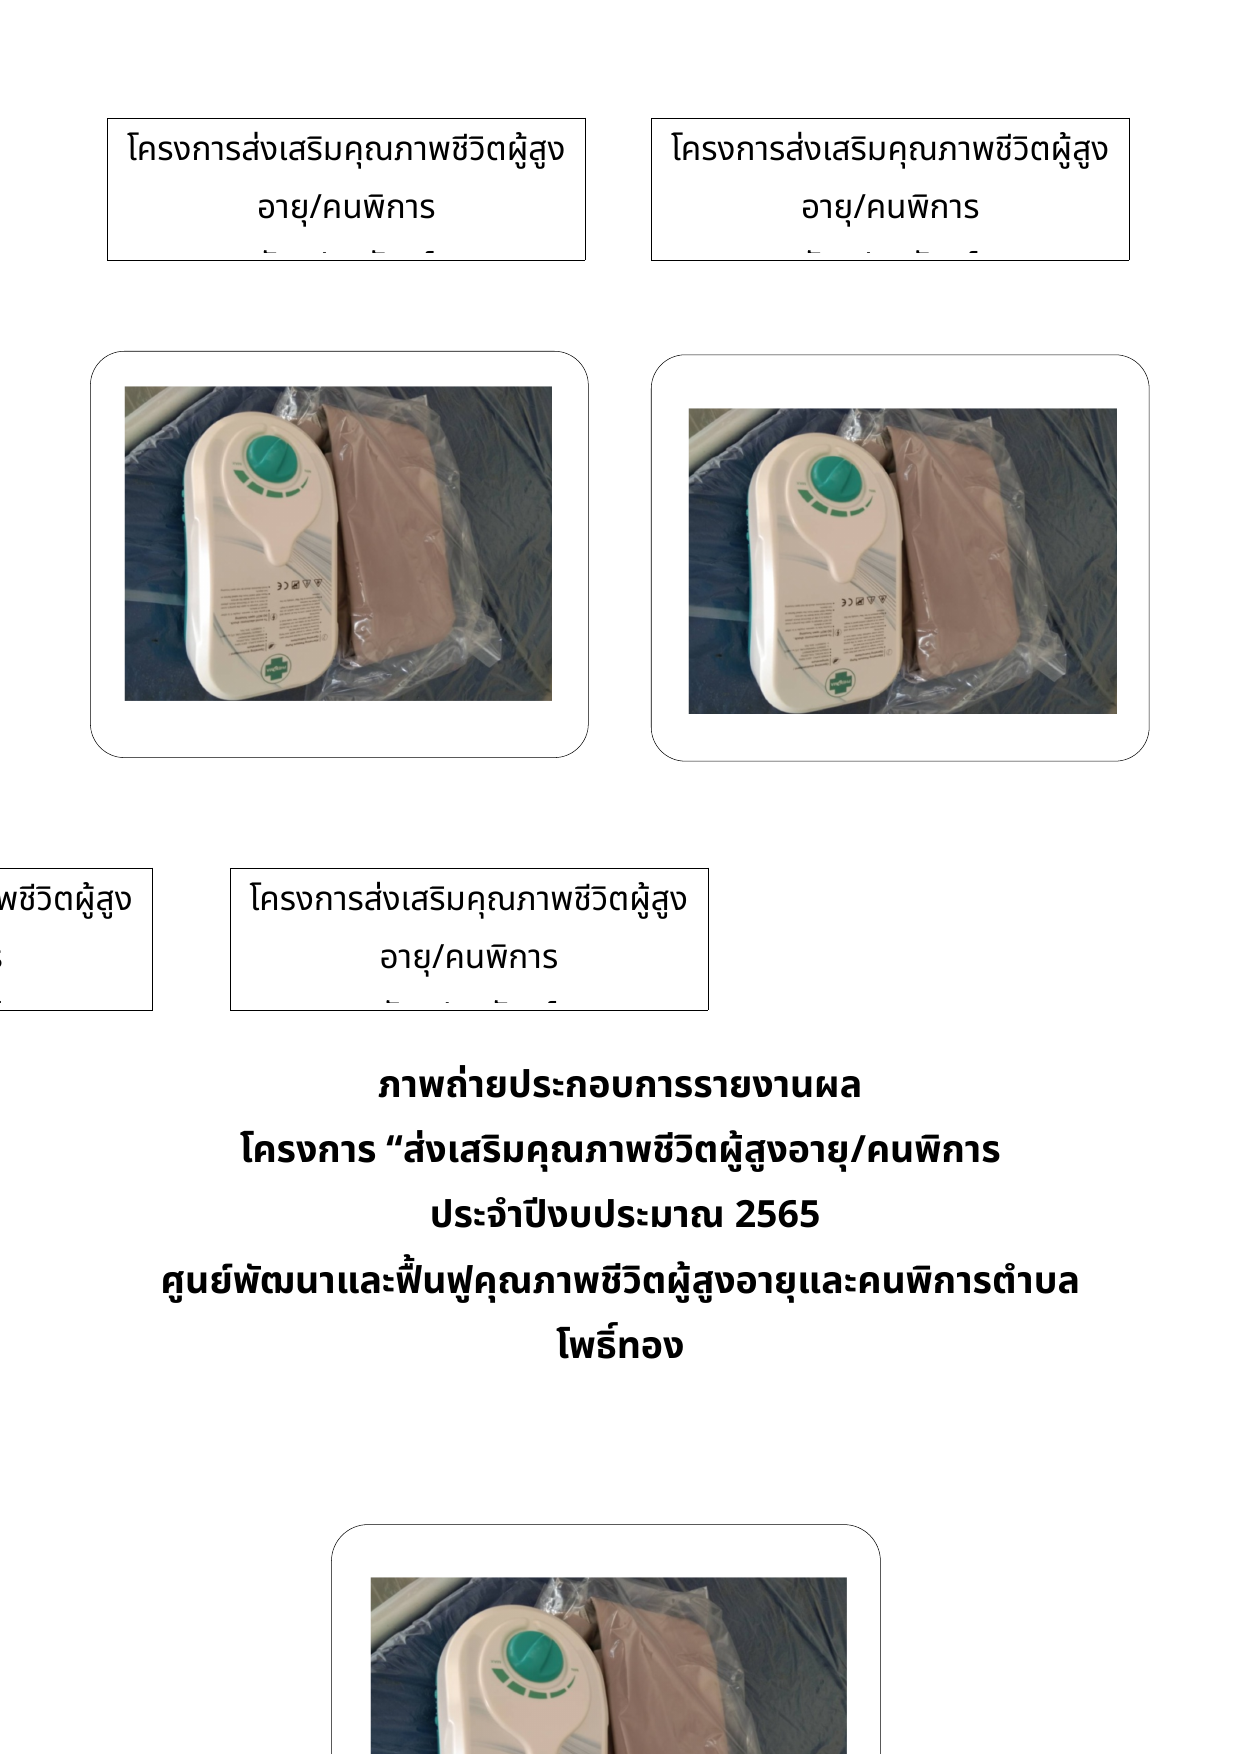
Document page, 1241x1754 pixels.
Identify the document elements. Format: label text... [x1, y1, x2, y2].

text ภาพถ่ายประกอบการรายงานผล [150, 1057, 1090, 1114]
text โครงการ “ส่งเสริมคุณภาพชีวิตผู้สูงอายุ/คนพิการ [150, 1122, 1090, 1179]
text ศูนย์พัฒนาและฟื้นฟูคุณภาพชีวิตผู้สูงอายุและคนพิการตำบลโพธิ์ทอง [150, 1253, 1090, 1375]
picture [371, 1578, 846, 1754]
picture [125, 387, 552, 700]
text ประจำปีงบประมาณ 2565 [150, 1188, 1090, 1245]
picture [689, 409, 1117, 714]
